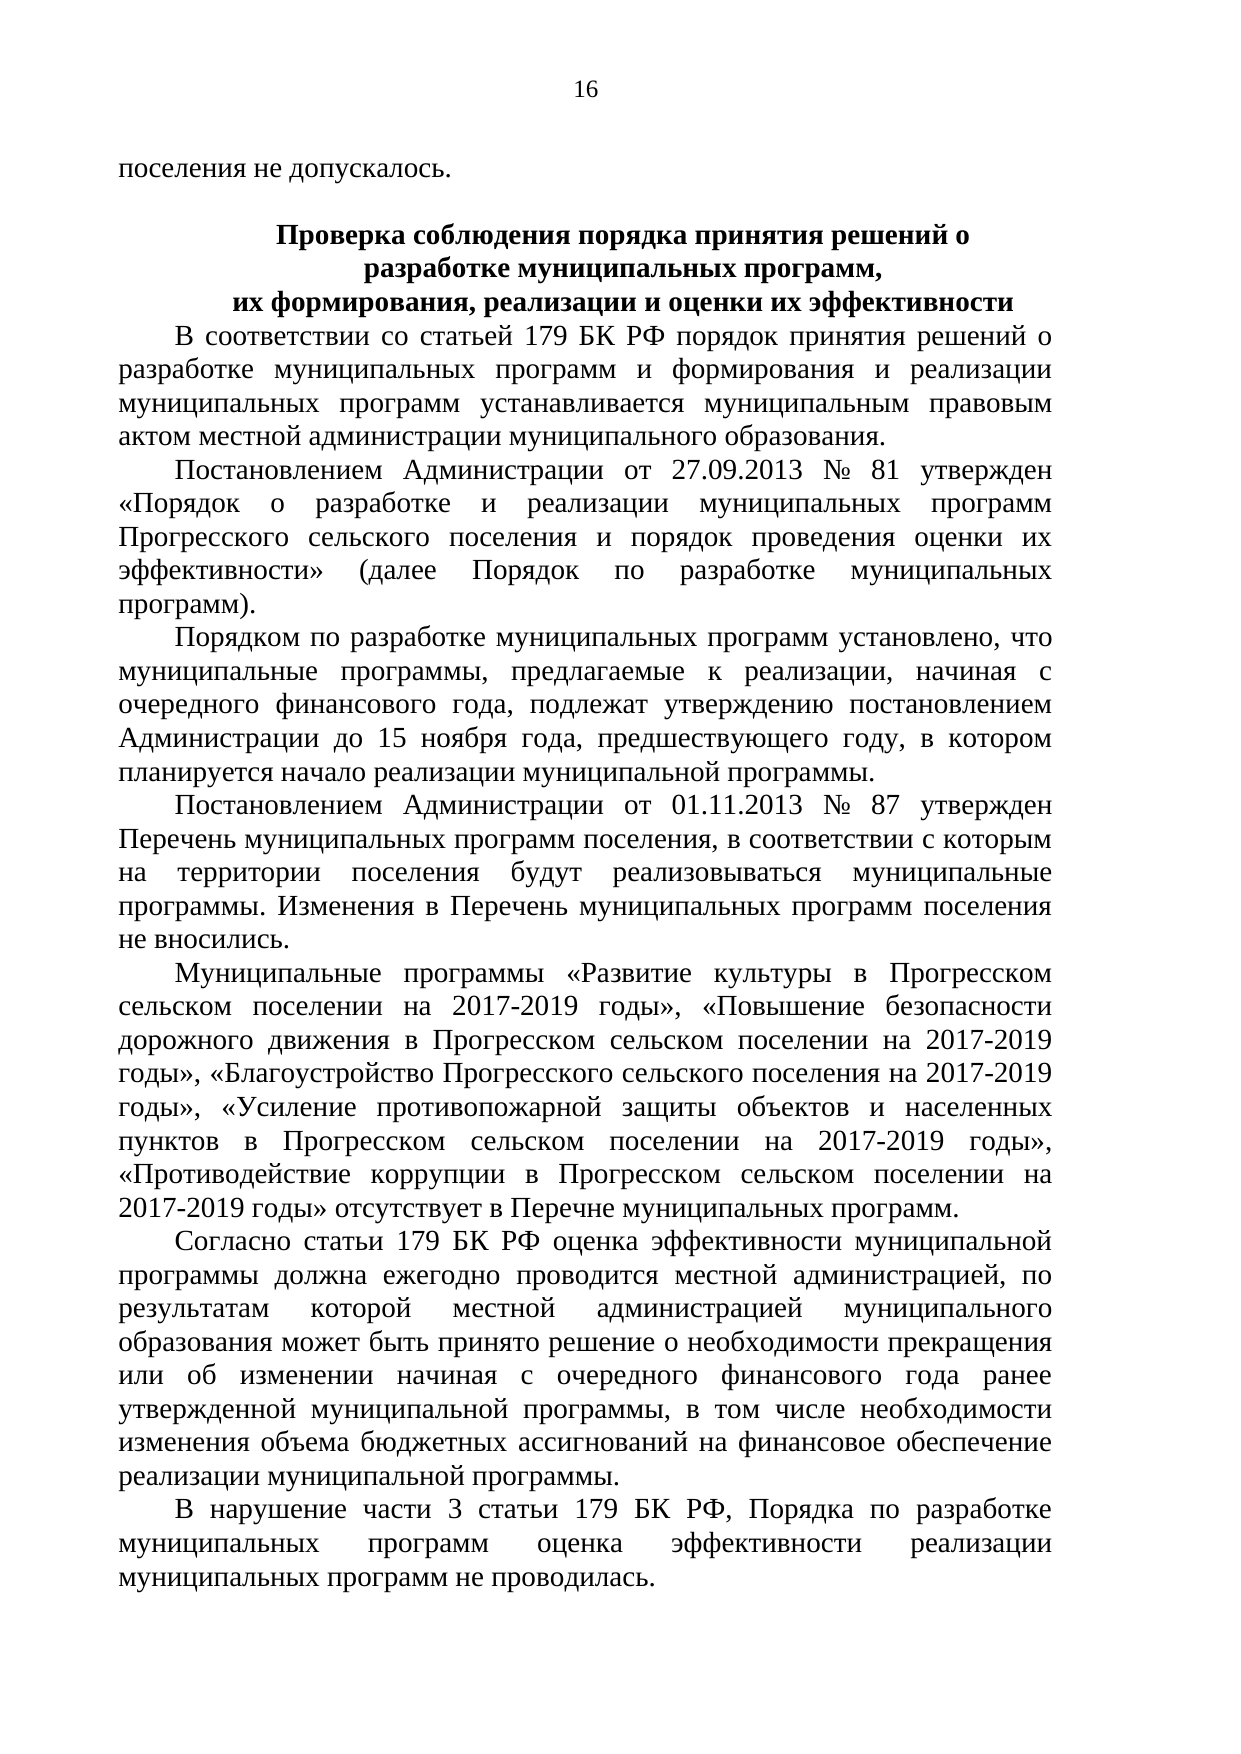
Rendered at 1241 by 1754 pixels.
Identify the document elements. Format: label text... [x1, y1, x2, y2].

list их формирования, реализации и оценки их эффективности [118, 284, 1053, 318]
text Постановлением Администрации от 27.09.2013 № 81 утвержден «Порядок о разработке и реализации муниципальных программ Прогресского сельского поселения и порядок проведения оценки их эффективности» (далее Порядок по разработке муниципальных программ). [118, 452, 1053, 619]
list разработке муниципальных программ, [118, 251, 1053, 284]
text Порядком по разработке муниципальных программ установлено, что муниципальные программы, предлагаемые к реализации, начиная с очередного финансового года, подлежат утверждению постановлением Администрации до 15 ноября года, предшествующего году, в котором планируется начало реализации муниципальной программы. [118, 619, 1053, 787]
list Проверка соблюдения порядка принятия решений о [118, 217, 1053, 251]
text В проверяемом периоде превышения нормативов на формирование расходов по оплате труда работникам Администрации сельского поселения не допускалось. [118, 150, 1053, 183]
text В соответствии со статьей 179 БК РФ порядок принятия решений о разработке муниципальных программ и формирования и реализации муниципальных программ устанавливается муниципальным правовым актом местной администрации муниципального образования. [118, 318, 1053, 452]
text Муниципальные программы «Развитие культуры в Прогресском сельском поселении на 2017-2019 годы», «Повышение безопасности дорожного движения в Прогресском сельском поселении на 2017-2019 годы», «Благоустройство Прогресского сельского поселения на 2017-2019 годы», «Усиление противопожарной защиты объектов и населенных пунктов в Прогресском сельском поселении на 2017-2019 годы», «Противодействие коррупции в Прогресском сельском поселении на 2017-2019 годы» отсутствует в Перечне муниципальных программ. [118, 955, 1053, 1223]
text В нарушение части 3 статьи 179 БК РФ, Порядка по разработке муниципальных программ оценка эффективности реализации муниципальных программ не проводилась. [118, 1492, 1053, 1592]
text Согласно статьи 179 БК РФ оценка эффективности муниципальной программы должна ежегодно проводится местной администрацией, по результатам которой местной администрацией муниципального образования может быть принято решение о необходимости прекращения или об изменении начиная с очередного финансового года ранее утвержденной муниципальной программы, в том числе необходимости изменения объема бюджетных ассигнований на финансовое обеспечение реализации муниципальной программы. [118, 1223, 1053, 1492]
text Постановлением Администрации от 01.11.2013 № 87 утвержден Перечень муниципальных программ поселения, в соответствии с которым на территории поселения будут реализовываться муниципальные программы. Изменения в Перечень муниципальных программ поселения не вносились. [118, 787, 1053, 955]
